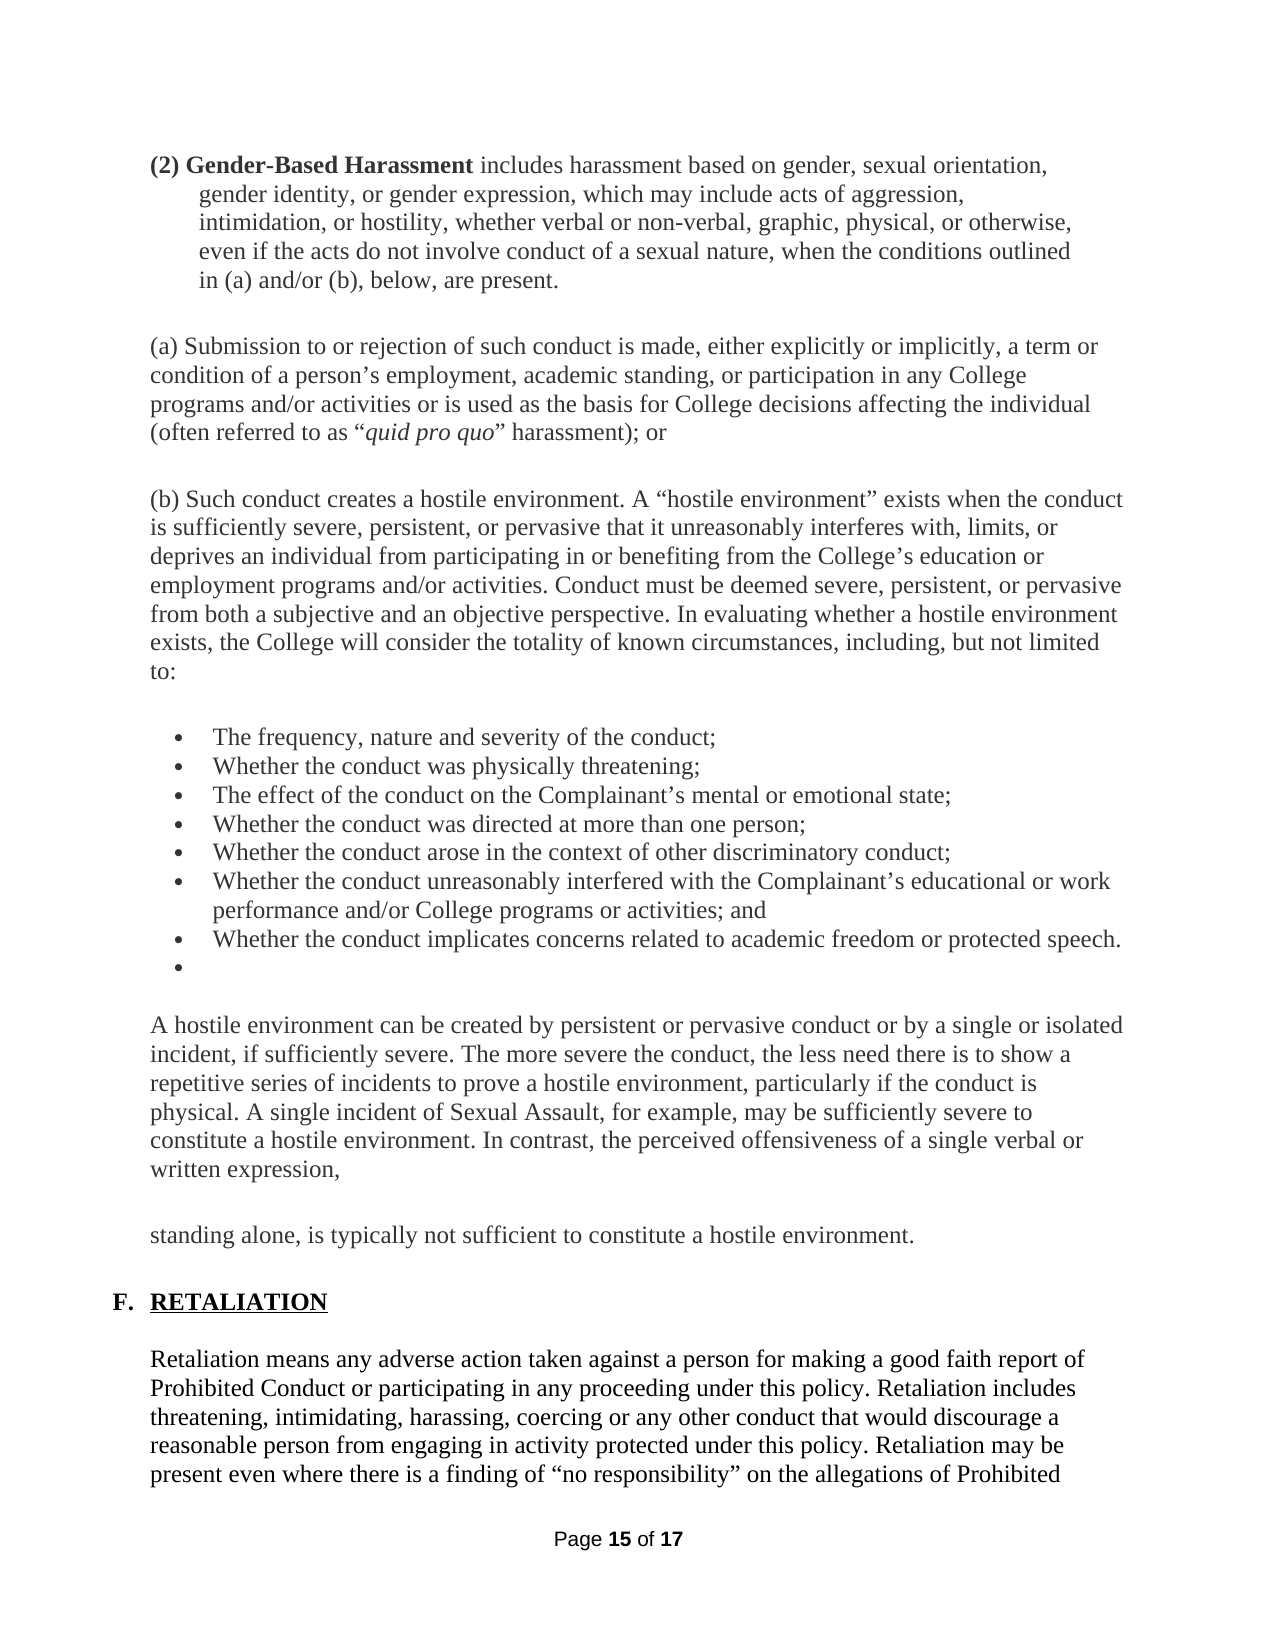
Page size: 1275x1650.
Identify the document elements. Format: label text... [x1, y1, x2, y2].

list RETALIATION [112, 1287, 1125, 1315]
list Whether the conduct was directed at more than one person; [175, 809, 1125, 837]
list The effect of the conduct on the Complainant’s mental or emotional state; [175, 780, 1125, 809]
text A hostile environment can be created by persistent or pervasive conduct or by a single or isolated incident, if sufficiently severe. The more severe the conduct, the less need there is to show a repetitive series of incidents to prove a hostile environment, particularly if the conduct is physical. A single incident of Sexual Assault, for example, may be sufficiently severe to constitute a hostile environment. In contrast, the perceived offensiveness of a single verbal or written expression, [150, 1010, 1125, 1183]
list Whether the conduct was physically threatening; [175, 751, 1125, 780]
text standing alone, is typically not sufficient to constitute a hostile environment. [150, 1220, 1125, 1249]
list Whether the conduct arose in the context of other discriminatory conduct; [175, 837, 1125, 866]
text (2) Gender-Based Harassment includes harassment based on gender, sexual orientation, jjjjjjjgender identity, or gender expression, which may include acts of aggression, jjjjjjjintimidation, or hostility, whether verbal or non-verbal, graphic, physical, or otherwise, jjjjjjjeven if the acts do not involve conduct of a sexual nature, when the conditions outlined jjjjjjjin (a) and/or (b), below, are present. [150, 150, 1125, 294]
list Whether the conduct implicates concerns related to academic freedom or protected speech. [175, 924, 1125, 952]
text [150, 1344, 1125, 1488]
list Whether the conduct unreasonably interfered with the Complainant’s educational or work performance and/or College programs or activities; and [175, 866, 1125, 924]
text (b) Such conduct creates a hostile environment. A “hostile environment” exists when the conduct is sufficiently severe, persistent, or pervasive that it unreasonably interferes with, limits, or deprives an individual from participating in or benefiting from the College’s education or employment programs and/or activities. Conduct must be deemed severe, persistent, or pervasive from both a subjective and an objective perspective. In evaluating whether a hostile environment exists, the College will consider the totality of known circumstances, including, but not limited to: [150, 484, 1125, 685]
text (a) Submission to or rejection of such conduct is made, either explicitly or implicitly, a term or condition of a person’s employment, academic standing, or participation in any College programs and/or activities or is used as the basis for College decisions affecting the individual (often referred to as “quid pro quo” harassment); or [150, 331, 1125, 446]
list The frequency, nature and severity of the conduct; [175, 722, 1125, 751]
